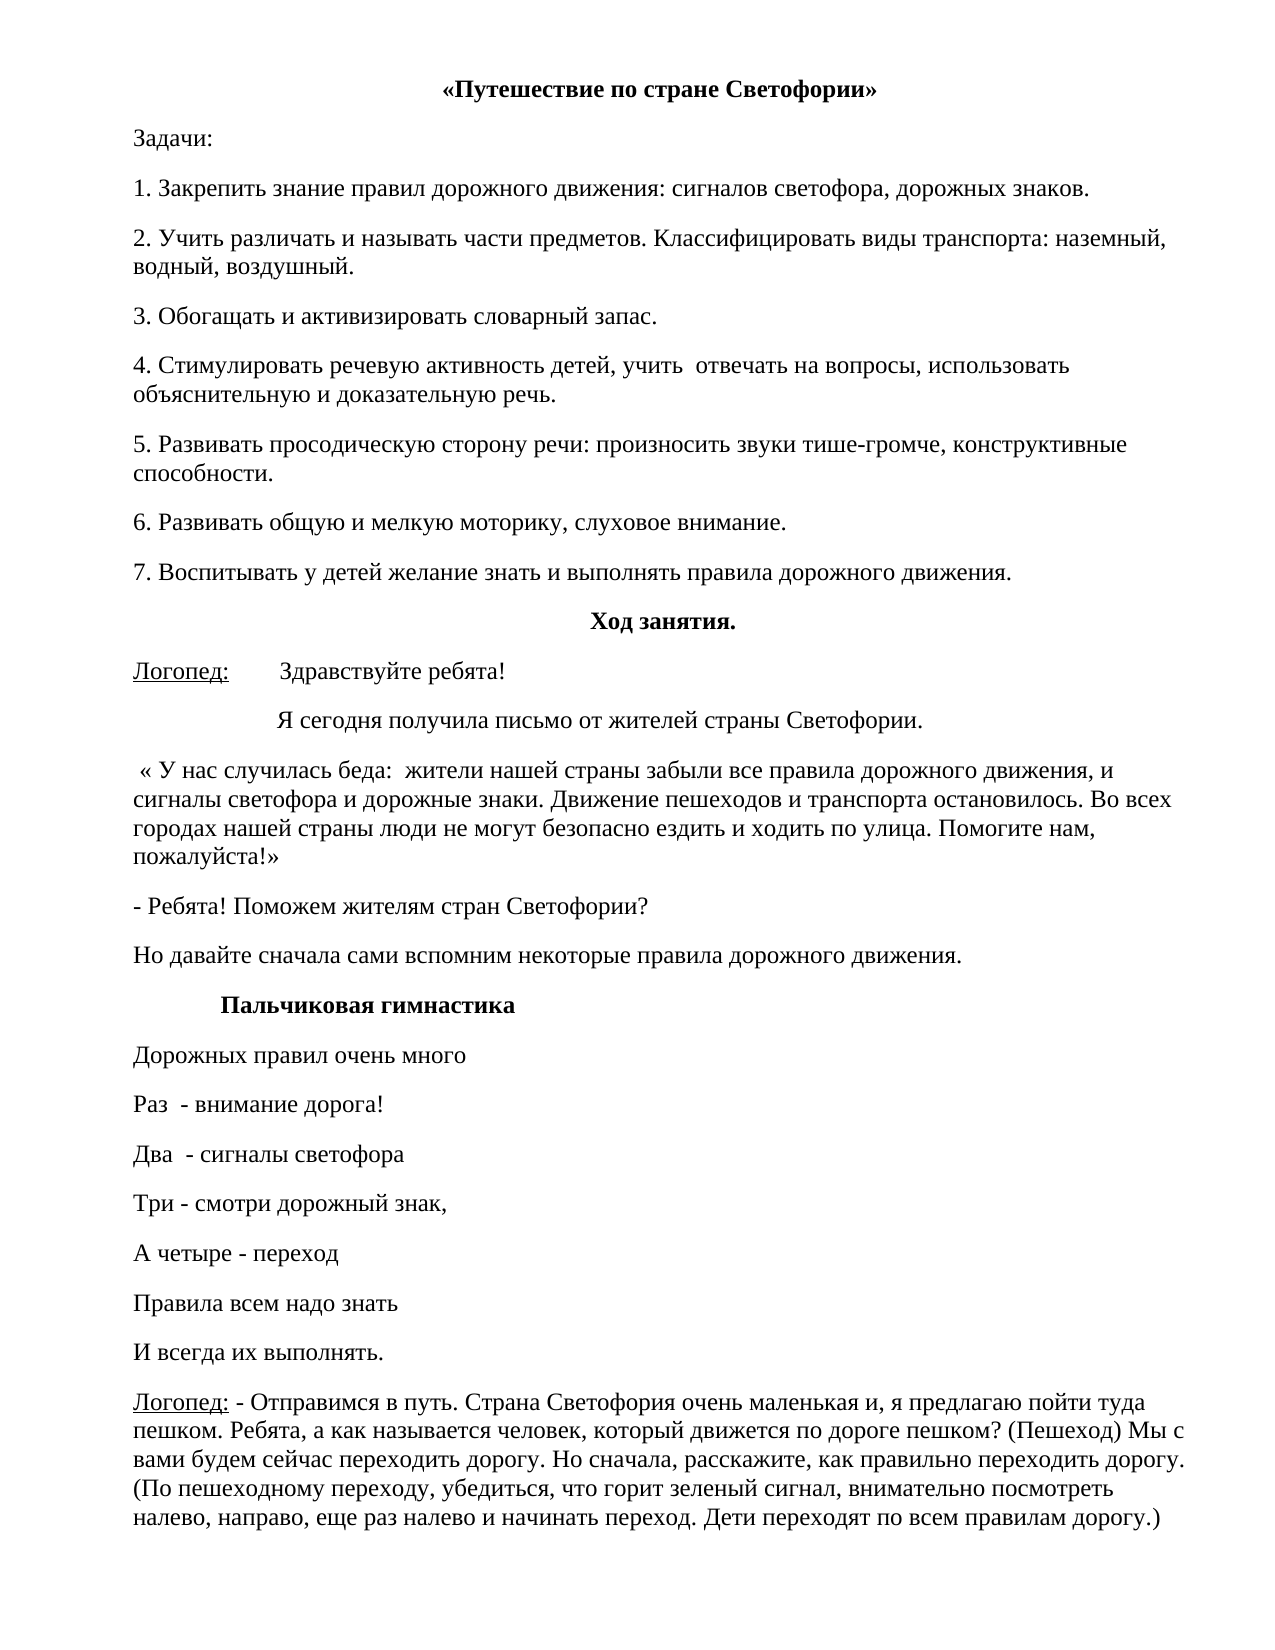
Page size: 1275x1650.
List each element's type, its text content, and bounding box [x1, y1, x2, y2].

text 6. Развивать общую и мелкую моторику, слуховое внимание. [133, 507, 1186, 536]
text И всегда их выполнять. [133, 1337, 1186, 1366]
text Правила всем надо знать [133, 1288, 1186, 1316]
text Пальчиковая гимнастика [133, 990, 1186, 1019]
text Два - сигналы светофора [133, 1139, 1186, 1168]
text Я сегодня получила письмо от жителей страны Светофории. [133, 706, 1186, 734]
text 2. Учить различать и называть части предметов. Классифицировать виды транспорта: наземный, водный, воздушный. [133, 223, 1186, 280]
text Логопед: Здравствуйте ребята! [133, 656, 1186, 685]
text Логопед: - Отправимся в путь. Страна Светофория очень маленькая и, я предлагаю пойти туда пешком. Ребята, а как называется человек, который движется по дороге пешком? (Пешеход) Мы с вами будем сейчас переходить дорогу. Но сначала, расскажите, как правильно переходить дорогу. (По пешеходному переходу, убедиться, что горит зеленый сигнал, внимательно посмотреть налево, направо, еще раз налево и начинать переход. Дети переходят по всем правилам дорогу.) [133, 1387, 1186, 1531]
text «Путешествие по стране Светофории» [133, 74, 1186, 103]
text Раз - внимание дорога! [133, 1089, 1186, 1118]
text 7. Воспитывать у детей желание знать и выполнять правила дорожного движения. [133, 557, 1186, 586]
text - Ребята! Поможем жителям стран Светофории? [133, 891, 1186, 920]
text 4. Стимулировать речевую активность детей, учить отвечать на вопросы, использовать объяснительную и доказательную речь. [133, 351, 1186, 408]
text Три - смотри дорожный знак, [133, 1188, 1186, 1217]
text Ход занятия. [133, 606, 1186, 635]
text Дорожных правил очень много [133, 1040, 1186, 1068]
text « У нас случилась беда: жители нашей страны забыли все правила дорожного движения, и сигналы светофора и дорожные знаки. Движение пешеходов и транспорта остановилось. Во всех городах нашей страны люди не могут безопасно ездить и ходить по улица. Помогите нам, пожалуйста!» [133, 755, 1186, 870]
text 1. Закрепить знание правил дорожного движения: сигналов светофора, дорожных знаков. [133, 173, 1186, 202]
text Задачи: [133, 123, 1186, 152]
text А четыре - переход [133, 1238, 1186, 1267]
text 5. Развивать просодическую сторону речи: произносить звуки тише-громче, конструктивные способности. [133, 429, 1186, 486]
text 3. Обогащать и активизировать словарный запас. [133, 301, 1186, 330]
text Но давайте сначала сами вспомним некоторые правила дорожного движения. [133, 941, 1186, 969]
